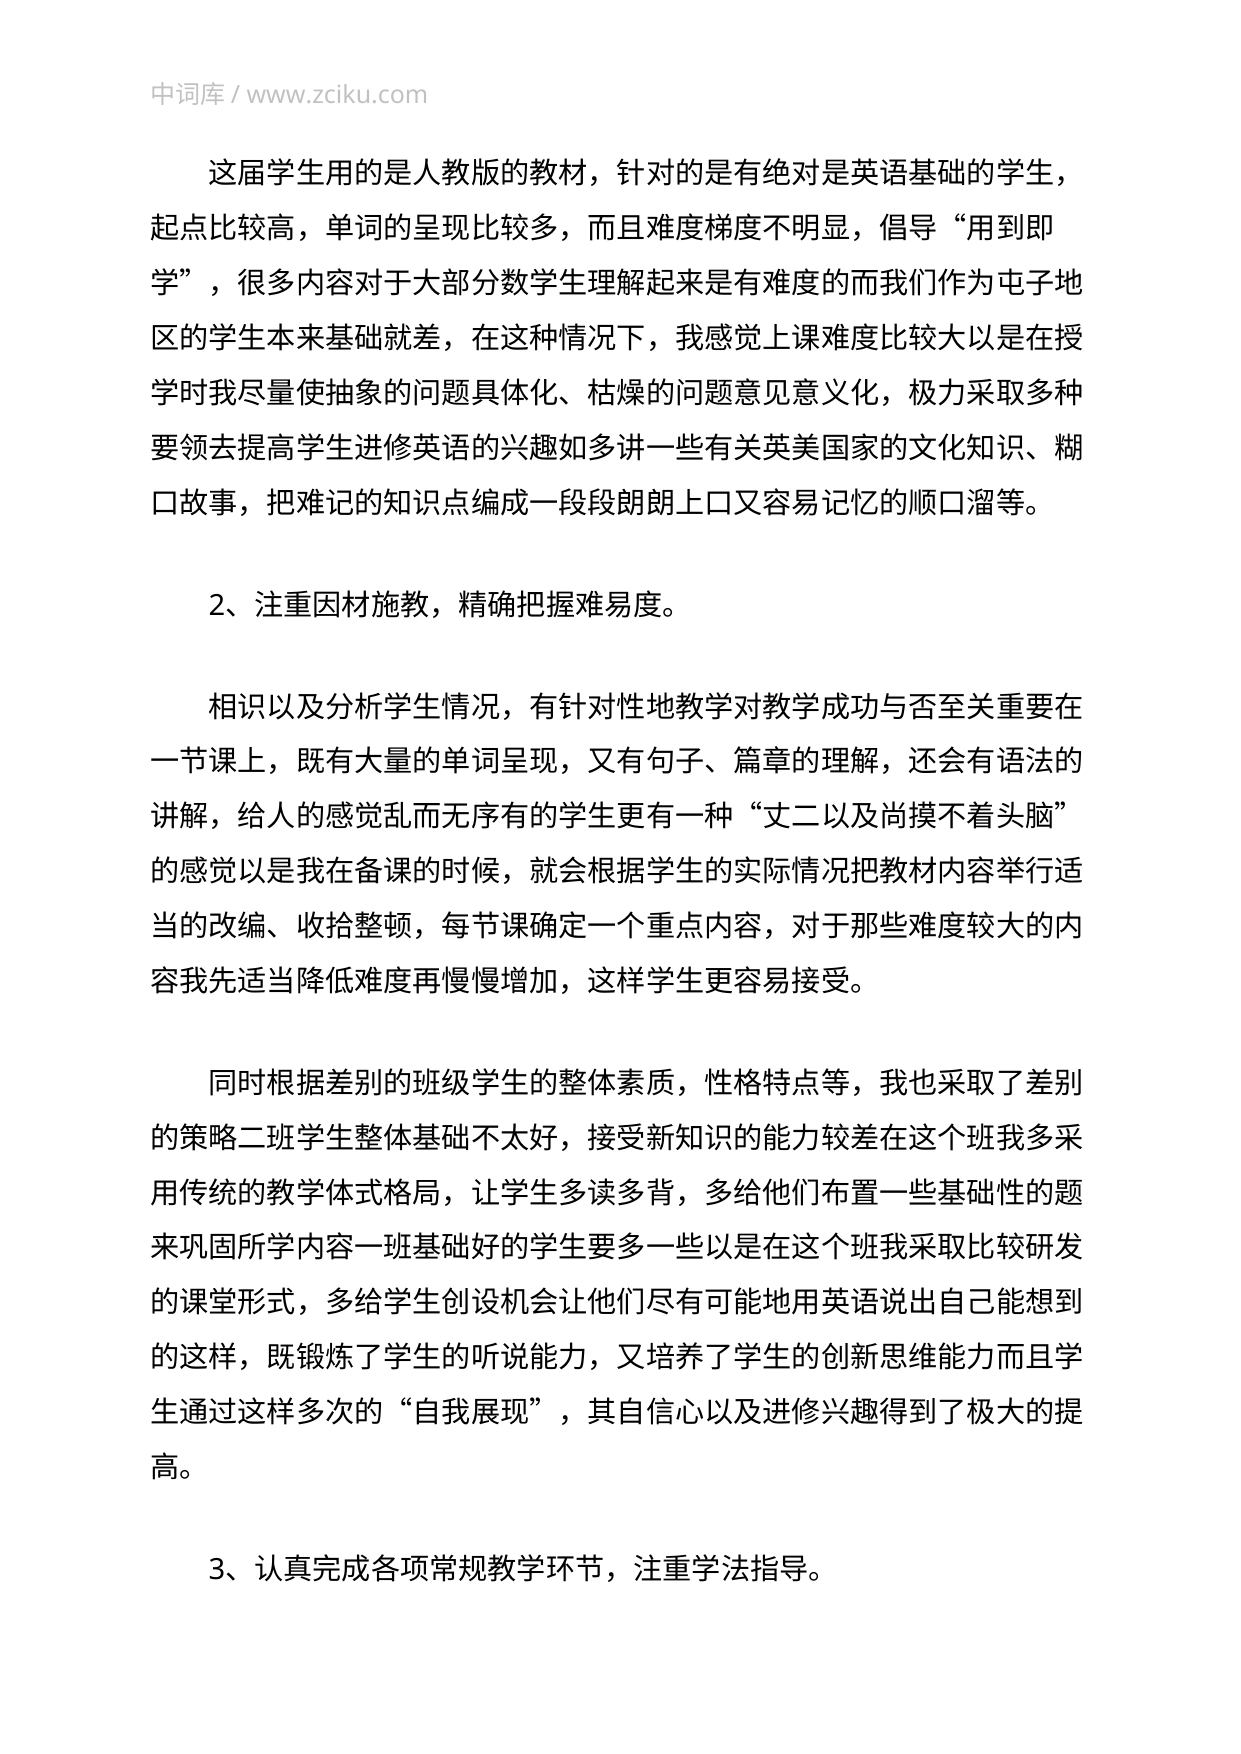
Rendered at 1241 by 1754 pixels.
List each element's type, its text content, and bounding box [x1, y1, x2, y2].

text 2、注重因材施教，精确把握难易度。 [150, 581, 1090, 623]
text 同时根据差别的班级学生的整体素质，性格特点等，我也采取了差别的策略二班学生整体基础不太好，接受新知识的能力较差在这个班我多采用传统的教学体式格局，让学生多读多背，多给他们布置一些基础性的题来巩固所学内容一班基础好的学生要多一些以是在这个班我采取比较研发的课堂形式，多给学生创设机会让他们尽有可能地用英语说出自己能想到的这样，既锻炼了学生的听说能力，又培养了学生的创新思维能力而且学生通过这样多次的“自我展现”，其自信心以及进修兴趣得到了极大的提高。 [150, 1059, 1090, 1486]
text 3、认真完成各项常规教学环节，注重学法指导。 [150, 1545, 1090, 1588]
text 相识以及分析学生情况，有针对性地教学对教学成功与否至关重要在一节课上，既有大量的单词呈现，又有句子、篇章的理解，还会有语法的讲解，给人的感觉乱而无序有的学生更有一种“丈二以及尚摸不着头脑”的感觉以是我在备课的时候，就会根据学生的实际情况把教材内容举行适当的改编、收拾整顿，每节课确定一个重点内容，对于那些难度较大的内容我先适当降低难度再慢慢增加，这样学生更容易接受。 [150, 683, 1090, 1000]
text 这届学生用的是人教版的教材，针对的是有绝对是英语基础的学生，起点比较高，单词的呈现比较多，而且难度梯度不明显，倡导“用到即学”，很多内容对于大部分数学生理解起来是有难度的而我们作为屯子地区的学生本来基础就差，在这种情况下，我感觉上课难度比较大以是在授学时我尽量使抽象的问题具体化、枯燥的问题意见意义化，极力采取多种要领去提高学生进修英语的兴趣如多讲一些有关英美国家的文化知识、糊口故事，把难记的知识点编成一段段朗朗上口又容易记忆的顺口溜等。 [150, 150, 1090, 522]
